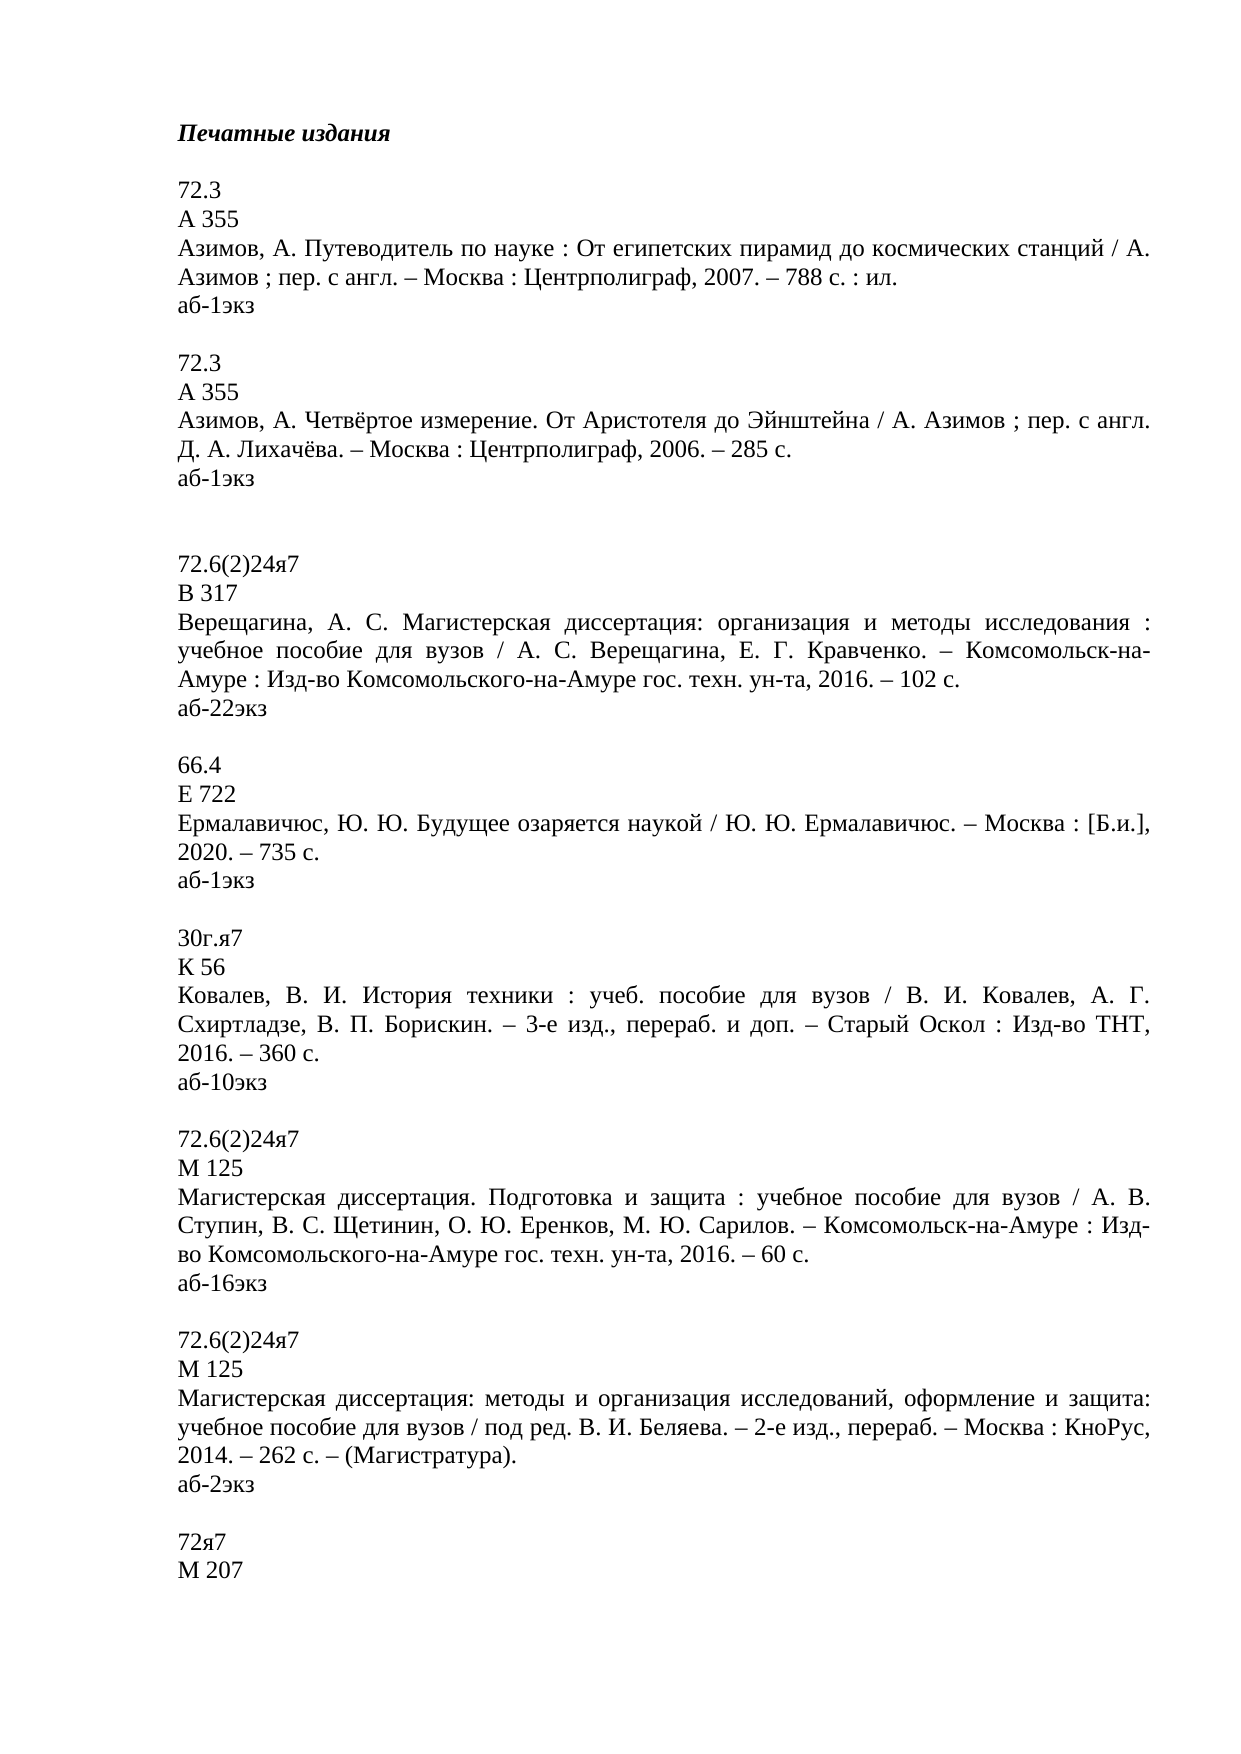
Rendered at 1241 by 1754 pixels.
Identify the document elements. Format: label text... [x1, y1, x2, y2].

text М 207 [177, 1556, 1152, 1584]
text Азимов, А. Четвёртое измерение. От Аристотеля до Эйнштейна / А. Азимов ; пер. с англ. Д. А. Лихачёва. – Москва : Центрполиграф, 2006. – 285 с. [177, 406, 1152, 463]
text Печатные издания [177, 118, 1152, 147]
text 30г.я7 К 56 [177, 923, 1152, 981]
text Ермалавичюс, Ю. Ю. Будущее озаряется наукой / Ю. Ю. Ермалавичюс. – Москва : [Б.и.], 2020. – 735 с. [177, 808, 1152, 866]
text М 125 [177, 1354, 1152, 1383]
text 72.3 А 355 [177, 348, 1152, 406]
text аб-1экз [177, 866, 1152, 894]
text А 355 [177, 204, 1152, 233]
text аб-22экз [177, 693, 1152, 722]
text Магистерская диссертация: методы и организация исследований, оформление и защита: учебное пособие для вузов / под ред. В. И. Беляева. – 2-е изд., перераб. – Москва : КноРус, 2014. – 262 с. – (Магистратура). [177, 1383, 1152, 1469]
text аб-1экз [177, 463, 1152, 492]
text 72.6(2)24я7 [177, 549, 1152, 578]
text Верещагина, А. С. Магистерская диссертация: организация и методы исследования : учебное пособие для вузов / А. С. Верещагина, Е. Г. Кравченко. – Комсомольск-на-Амуре : Изд-во Комсомольского-на-Амуре гос. техн. ун-та, 2016. – 102 с. [177, 607, 1152, 693]
text аб-16экз [177, 1268, 1152, 1297]
text 72.6(2)24я7 [177, 1326, 1152, 1354]
text В 317 [177, 578, 1152, 607]
text аб-2экз [177, 1469, 1152, 1498]
text 72.3 [177, 176, 1152, 204]
text аб-10экз [177, 1067, 1152, 1096]
text М 125 [177, 1153, 1152, 1182]
text 72я7 [177, 1527, 1152, 1556]
text 72.6(2)24я7 [177, 1124, 1152, 1153]
text Е 722 [177, 779, 1152, 808]
text Азимов, А. Путеводитель по науке : От египетских пирамид до космических станций / А. Азимов ; пер. с англ. – Москва : Центрполиграф, 2007. – 788 с. : ил. [177, 233, 1152, 291]
text Ковалев, В. И. История техники : учеб. пособие для вузов / В. И. Ковалев, А. Г. Схиртладзе, В. П. Борискин. – 3-е изд., перераб. и доп. – Старый Оскол : Изд-во ТНТ, 2016. – 360 с. [177, 981, 1152, 1067]
text аб-1экз [177, 291, 1152, 319]
text 66.4 [177, 751, 1152, 779]
text Магистерская диссертация. Подготовка и защита : учебное пособие для вузов / А. В. Ступин, В. С. Щетинин, О. Ю. Еренков, М. Ю. Сарилов. – Комсомольск-на-Амуре : Изд-во Комсомольского-на-Амуре гос. техн. ун-та, 2016. – 60 с. [177, 1182, 1152, 1268]
